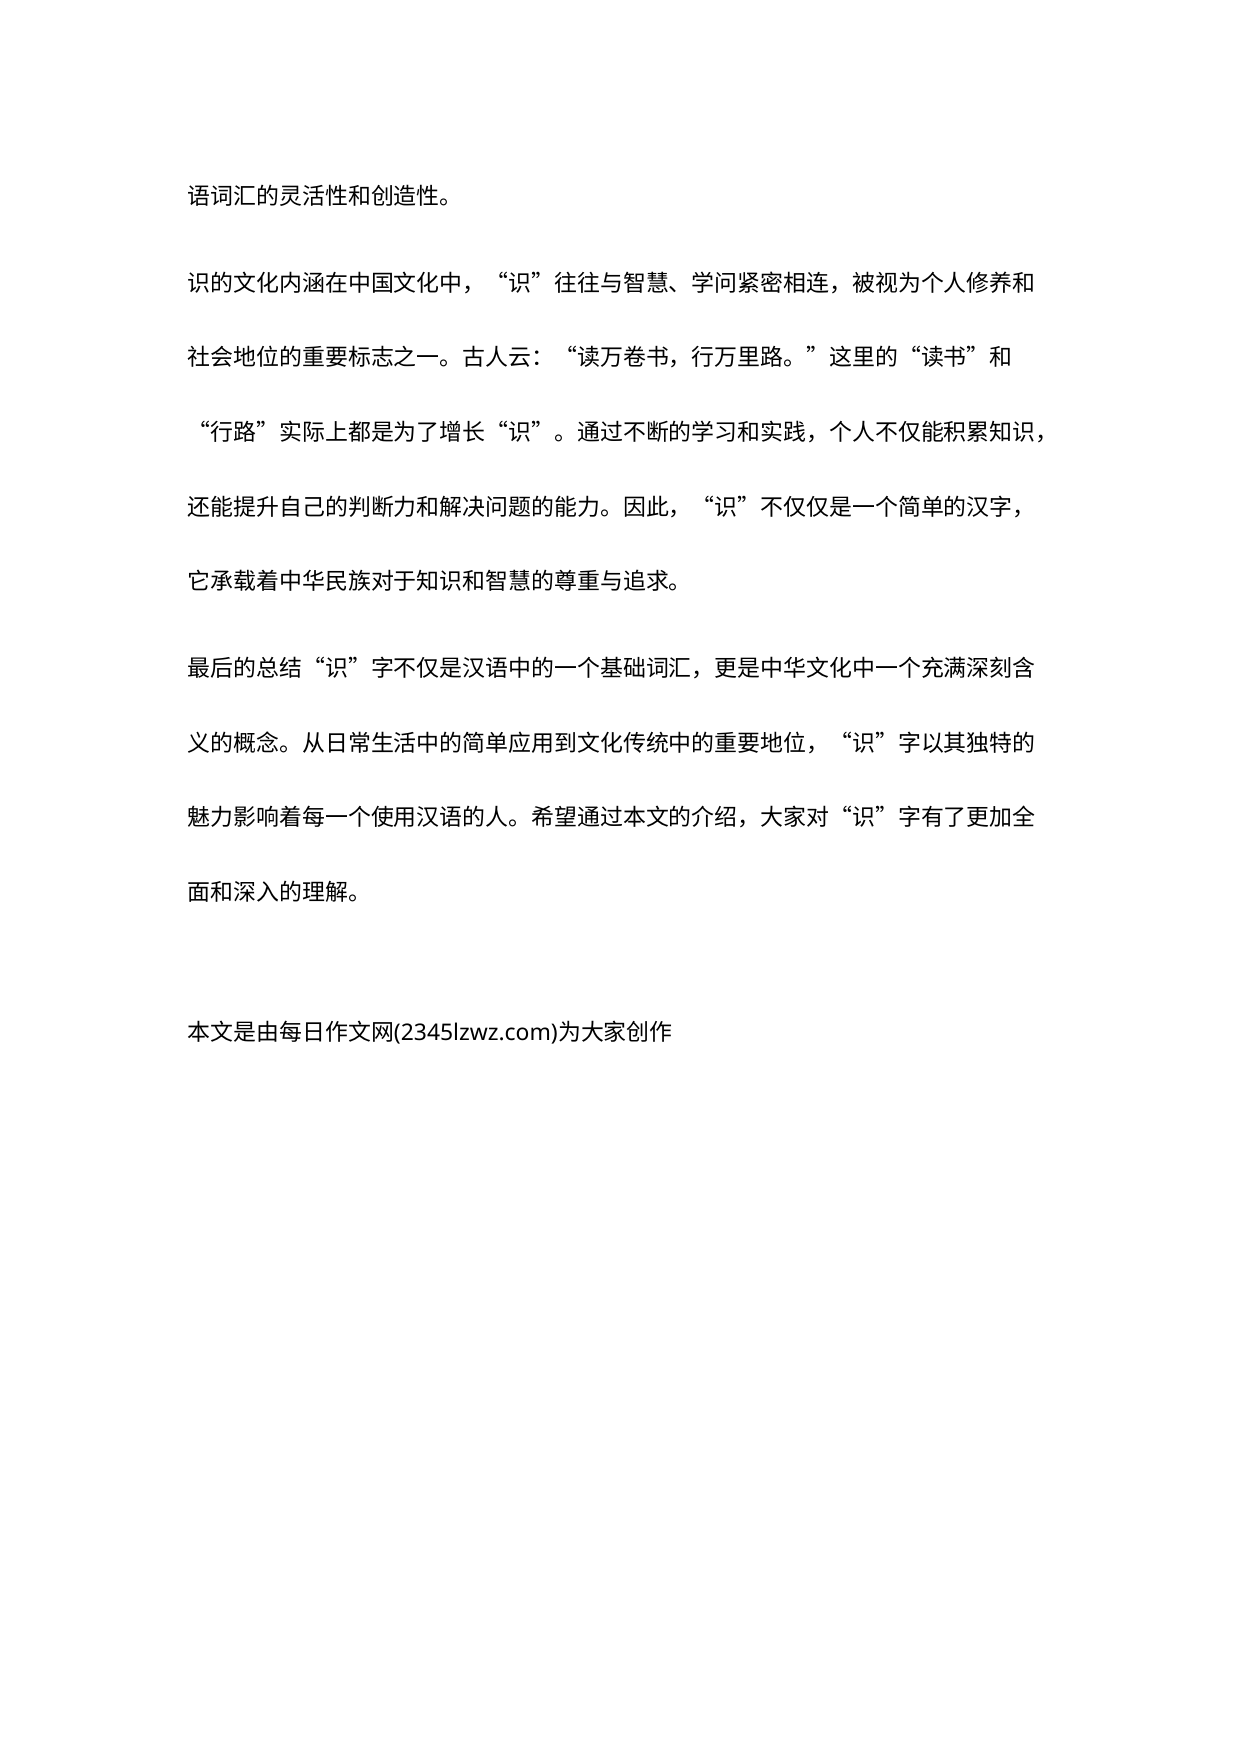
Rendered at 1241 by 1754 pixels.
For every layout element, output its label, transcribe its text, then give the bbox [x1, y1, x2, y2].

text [187, 162, 1053, 227]
text 最后的总结“识”字不仅是汉语中的一个基础词汇，更是中华文化中一个充满深刻含义的概念。从日常生活中的简单应用到文化传统中的重要地位，“识”字以其独特的魅力影响着每一个使用汉语的人。希望通过本文的介绍，大家对“识”字有了更加全面和深入的理解。 [187, 634, 1053, 923]
text 本文是由每日作文网(2345lzwz.com)为大家创作 [187, 998, 1053, 1063]
text 识的文化内涵在中国文化中，“识”往往与智慧、学问紧密相连，被视为个人修养和社会地位的重要标志之一。古人云：“读万卷书，行万里路。”这里的“读书”和“行路”实际上都是为了增长“识”。通过不断的学习和实践，个人不仅能积累知识，还能提升自己的判断力和解决问题的能力。因此，“识”不仅仅是一个简单的汉字，它承载着中华民族对于知识和智慧的尊重与追求。 [187, 248, 1053, 612]
